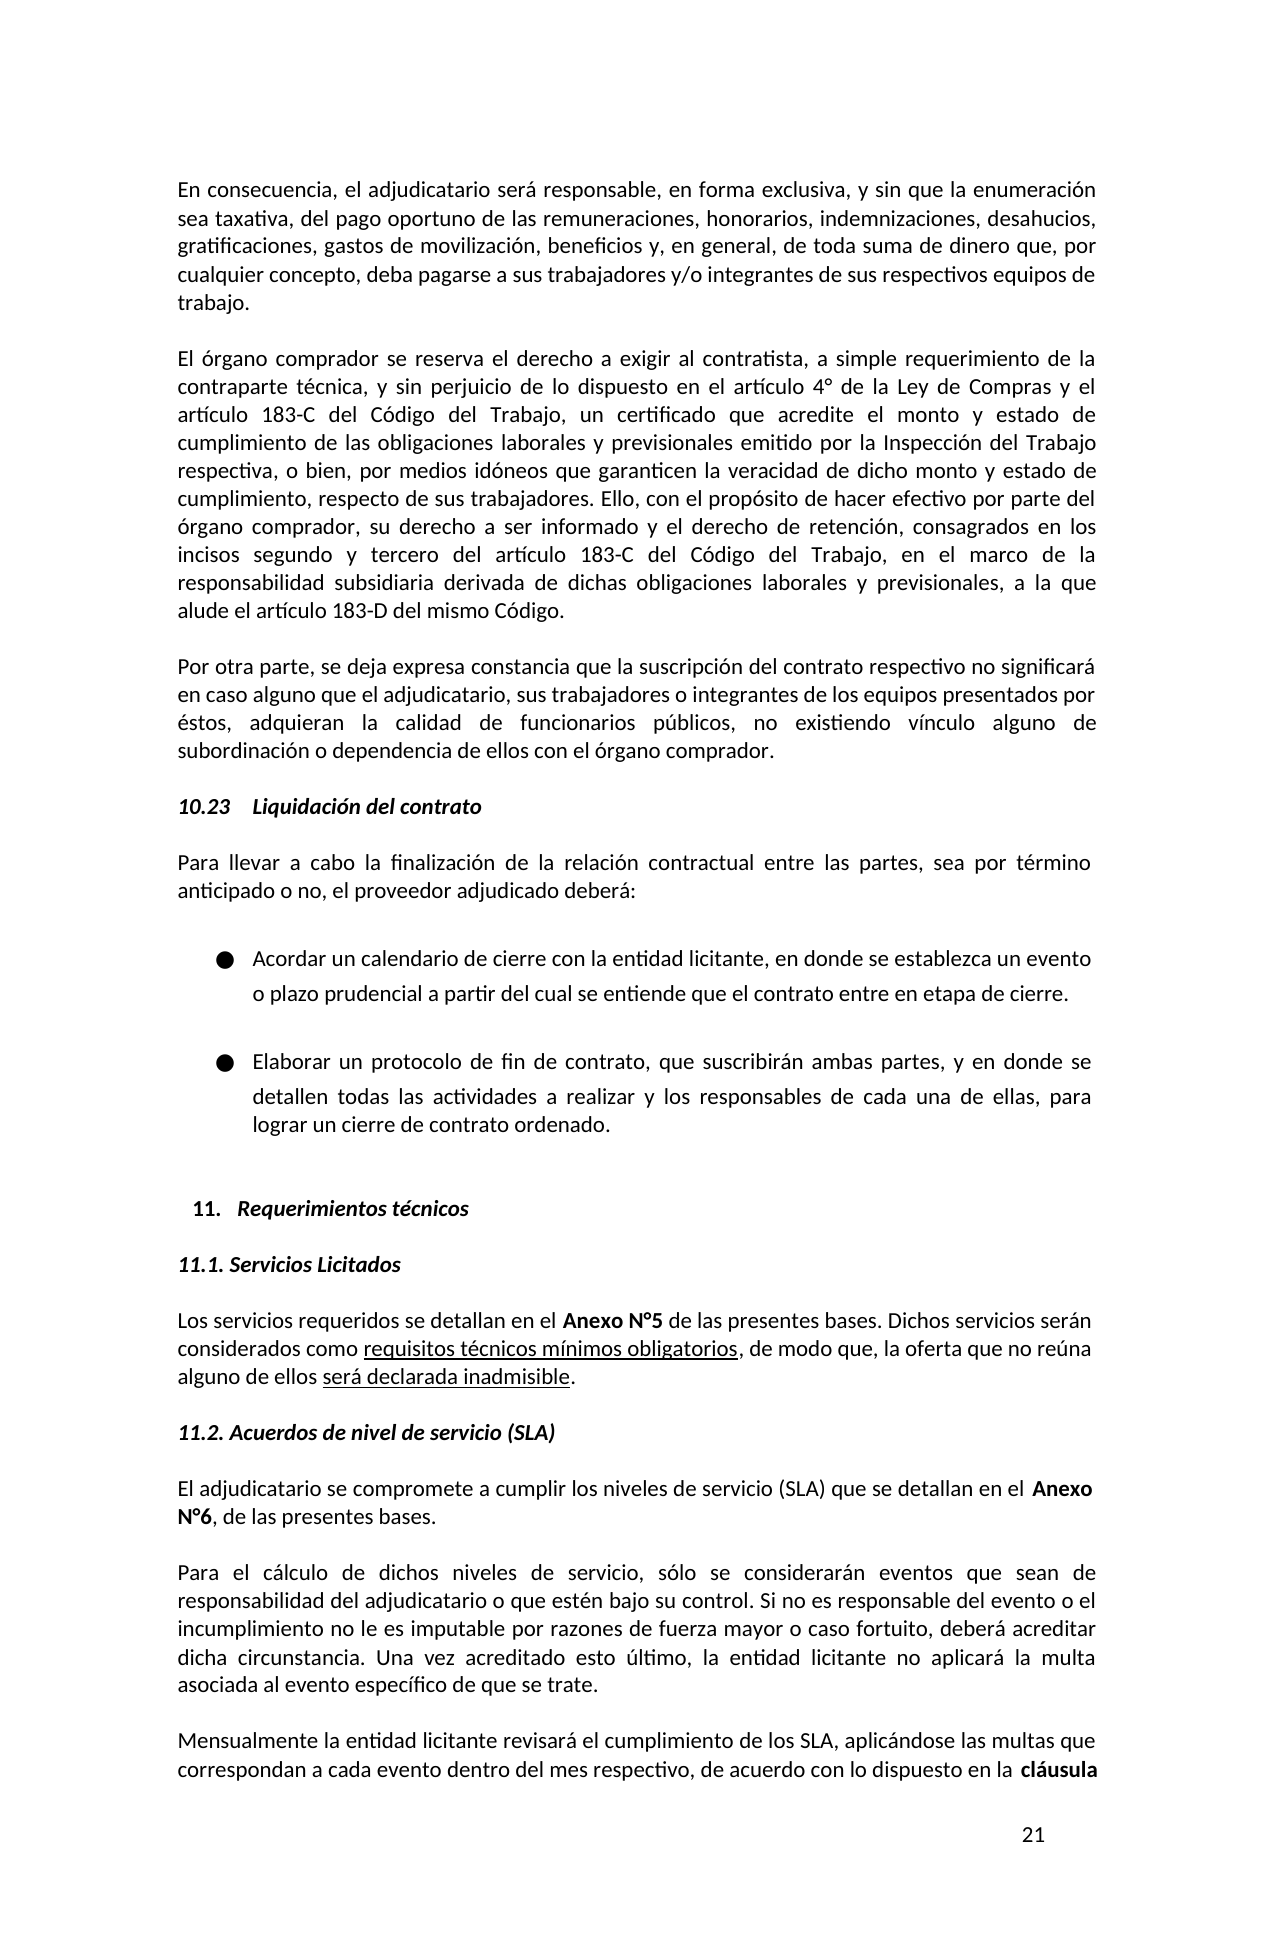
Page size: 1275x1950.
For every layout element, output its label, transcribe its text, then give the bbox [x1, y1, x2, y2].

text Para el cálculo de dichos niveles de servicio, sólo se considerarán eventos que sean de responsabilidad del adjudicatario o que estén bajo su control. Si no es responsable del evento o el incumplimiento no le es imputable por razones de fuerza mayor o caso fortuito, deberá acreditar dicha circunstancia. Una vez acreditado esto último, la entidad licitante no aplicará la multa asociada al evento específico de que se trate. [177, 1558, 1098, 1699]
list Acordar un calendario de cierre con la entidad licitante, en donde se establezca un evento o plazo prudencial a partir del cual se entiende que el contrato entre en etapa de cierre. [215, 932, 1093, 1007]
text En consecuencia, el adjudicatario será responsable, en forma exclusiva, y sin que la enumeración sea taxativa, del pago oportuno de las remuneraciones, honorarios, indemnizaciones, desahucios, gratificaciones, gastos de movilización, beneficios y, en general, de toda suma de dinero que, por cualquier concepto, deba pagarse a sus trabajadores y/o integrantes de sus respectivos equipos de trabajo. [177, 176, 1098, 316]
text Para llevar a cabo la finalización de la relación contractual entre las partes, sea por término anticipado o no, el proveedor adjudicado deberá: [177, 848, 1093, 904]
text Por otra parte, se deja expresa constancia que la suscripción del contrato respectivo no significará en caso alguno que el adjudicatario, sus trabajadores o integrantes de los equipos presentados por éstos, adquieran la calidad de funcionarios públicos, no existiendo vínculo alguno de subordinación o dependencia de ellos con el órgano comprador. [177, 652, 1098, 764]
subtitle Liquidación del contrato [177, 792, 1098, 820]
subtitle 11.2. Acuerdos de nivel de servicio (SLA) [177, 1418, 1045, 1446]
text El órgano comprador se reserva el derecho a exigir al contratista, a simple requerimiento de la contraparte técnica, y sin perjuicio de lo dispuesto en el artículo 4° de la Ley de Compras y el artículo 183-C del Código del Trabajo, un certificado que acredite el monto y estado de cumplimiento de las obligaciones laborales y previsionales emitido por la Inspección del Trabajo respectiva, o bien, por medios idóneos que garanticen la veracidad de dicho monto y estado de cumplimiento, respecto de sus trabajadores. Ello, con el propósito de hacer efectivo por parte del órgano comprador, su derecho a ser informado y el derecho de retención, consagrados en los incisos segundo y tercero del artículo 183-C del Código del Trabajo, en el marco de la responsabilidad subsidiaria derivada de dichas obligaciones laborales y previsionales, a la que alude el artículo 183-D del mismo Código. [177, 344, 1098, 624]
list Elaborar un protocolo de fin de contrato, que suscribirán ambas partes, y en donde se detallen todas las actividades a realizar y los responsables de cada una de ellas, para lograr un cierre de contrato ordenado. [215, 1035, 1093, 1138]
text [177, 1727, 1098, 1783]
subtitle Requerimientos técnicos [192, 1194, 1093, 1222]
text Los servicios requeridos se detallan en el Anexo N°5 de las presentes bases. Dichos servicios serán considerados como requisitos técnicos mínimos obligatorios, de modo que, la oferta que no reúna alguno de ellos será declarada inadmisible. [177, 1306, 1093, 1390]
text El adjudicatario se compromete a cumplir los niveles de servicio (SLA) que se detallan en el Anexo N°6, de las presentes bases. [177, 1474, 1093, 1531]
subtitle 11.1. Servicios Licitados [177, 1250, 1093, 1278]
